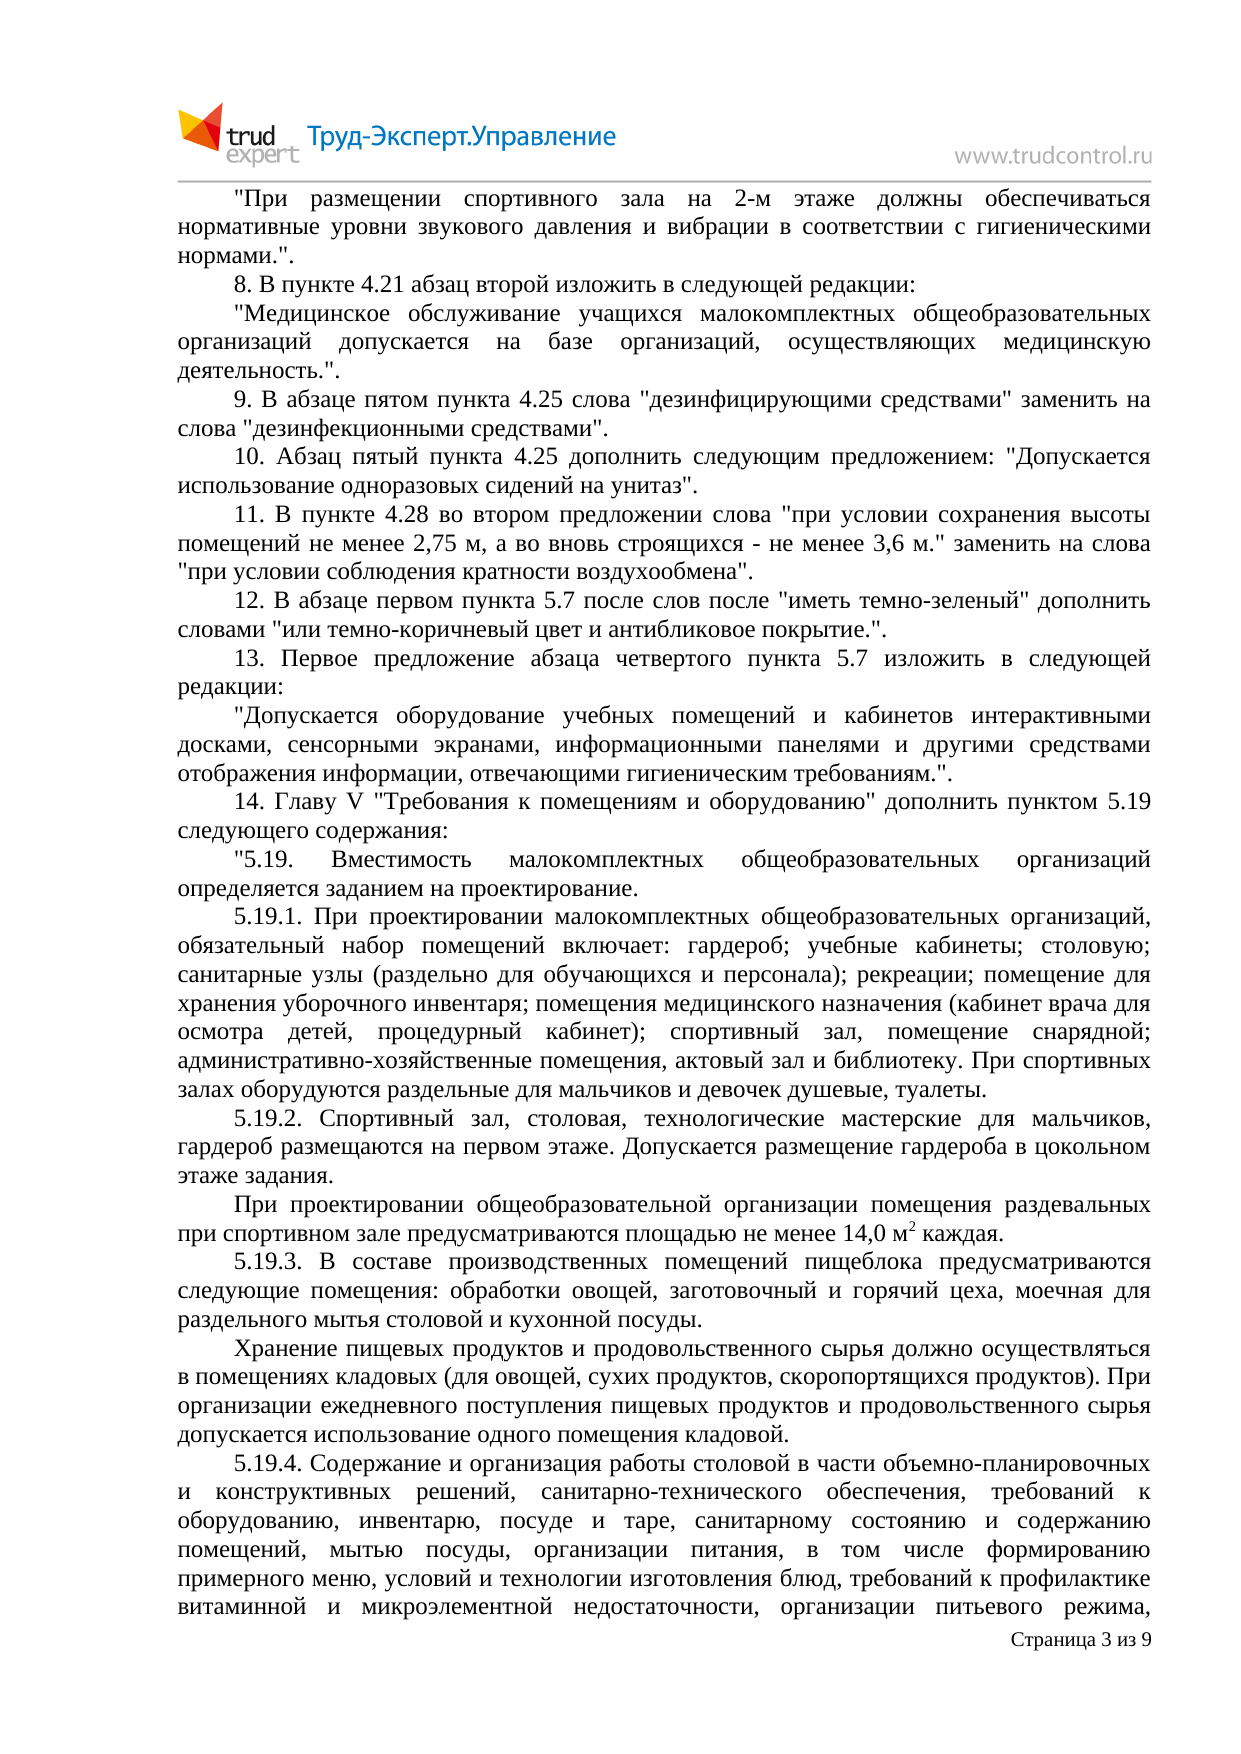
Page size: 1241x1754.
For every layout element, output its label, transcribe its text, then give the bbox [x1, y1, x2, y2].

text 5.19.1. При проектировании малокомплектных общеобразовательных организаций, обязательный набор помещений включает: гардероб; учебные кабинеты; столовую; санитарные узлы (раздельно для обучающихся и персонала); рекреации; помещение для хранения уборочного инвентаря; помещения медицинского назначения (кабинет врача для осмотра детей, процедурный кабинет); спортивный зал, помещение снарядной; административно-хозяйственные помещения, актовый зал и библиотеку. При спортивных залах оборудуются раздельные для мальчиков и девочек душевые, туалеты. [177, 901, 1152, 1103]
text Хранение пищевых продуктов и продовольственного сырья должно осуществляться в помещениях кладовых (для овощей, сухих продуктов, скоропортящихся продуктов). При организации ежедневного поступления пищевых продуктов и продовольственного сырья допускается использование одного помещения кладовой. [177, 1333, 1152, 1448]
text 8. В пункте 4.21 абзац второй изложить в следующей редакции: [177, 269, 1152, 298]
text 5.19.3. В составе производственных помещений пищеблока предусматриваются следующие помещения: обработки овощей, заготовочный и горячий цеха, моечная для раздельного мытья столовой и кухонной посуды. [177, 1246, 1152, 1333]
text "5.19. Вместимость малокомплектных общеобразовательных организаций определяется заданием на проектирование. [177, 844, 1152, 901]
text "При размещении спортивного зала на 2-м этаже должны обеспечиваться нормативные уровни звукового давления и вибрации в соответствии с гигиеническими нормами.". [177, 183, 1152, 269]
text 13. Первое предложение абзаца четвертого пункта 5.7 изложить в следующей редакции: [177, 643, 1152, 700]
text 14. Главу V "Требования к помещениям и оборудованию" дополнить пунктом 5.19 следующего содержания: [177, 786, 1152, 844]
text 10. Абзац пятый пункта 4.25 дополнить следующим предложением: "Допускается использование одноразовых сидений на унитаз". [177, 441, 1152, 499]
text 11. В пункте 4.28 во втором предложении слова "при условии сохранения высоты помещений не менее 2,75 м, а во вновь строящихся - не менее 3,6 м." заменить на слова "при условии соблюдения кратности воздухообмена". [177, 499, 1152, 585]
text 9. В абзаце пятом пункта 4.25 слова "дезинфицирующими средствами" заменить на слова "дезинфекционными средствами". [177, 384, 1152, 441]
picture [177, 102, 1152, 183]
text 5.19.2. Спортивный зал, столовая, технологические мастерские для мальчиков, гардероб размещаются на первом этаже. Допускается размещение гардероба в цокольном этаже задания. [177, 1103, 1152, 1189]
text 12. В абзаце первом пункта 5.7 после слов после "иметь темно-зеленый" дополнить словами "или темно-коричневый цвет и антибликовое покрытие.". [177, 585, 1152, 643]
text "Допускается оборудование учебных помещений и кабинетов интерактивными досками, сенсорными экранами, информационными панелями и другими средствами отображения информации, отвечающими гигиеническим требованиям.". [177, 700, 1152, 786]
text "Медицинское обслуживание учащихся малокомплектных общеобразовательных организаций допускается на базе организаций, осуществляющих медицинскую деятельность.". [177, 298, 1152, 384]
text При проектировании общеобразовательной организации помещения раздевальных при спортивном зале предусматриваются площадью не менее 14,0 м2 каждая. [177, 1189, 1152, 1246]
